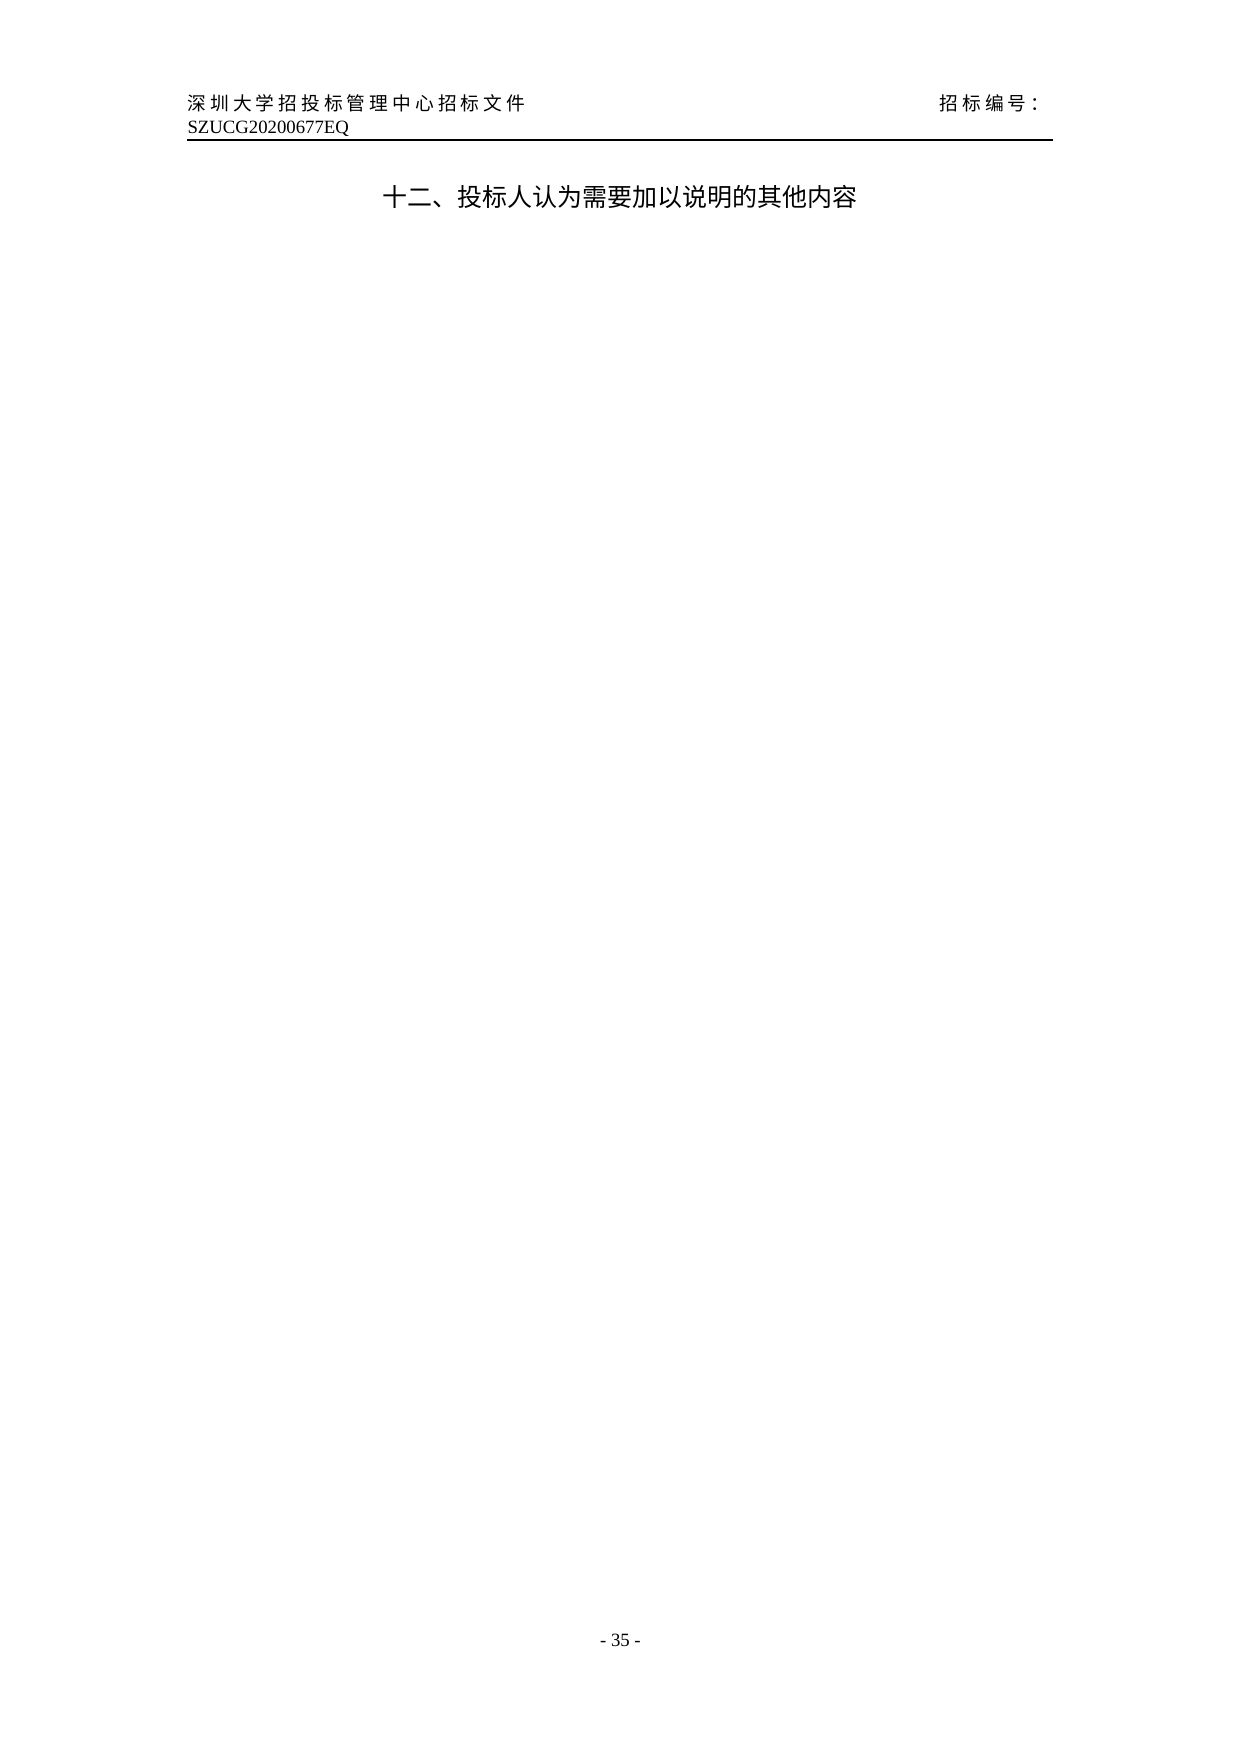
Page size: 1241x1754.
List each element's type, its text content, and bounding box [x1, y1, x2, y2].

subtitle 十二、投标人认为需要加以说明的其他内容 [187, 177, 1053, 213]
